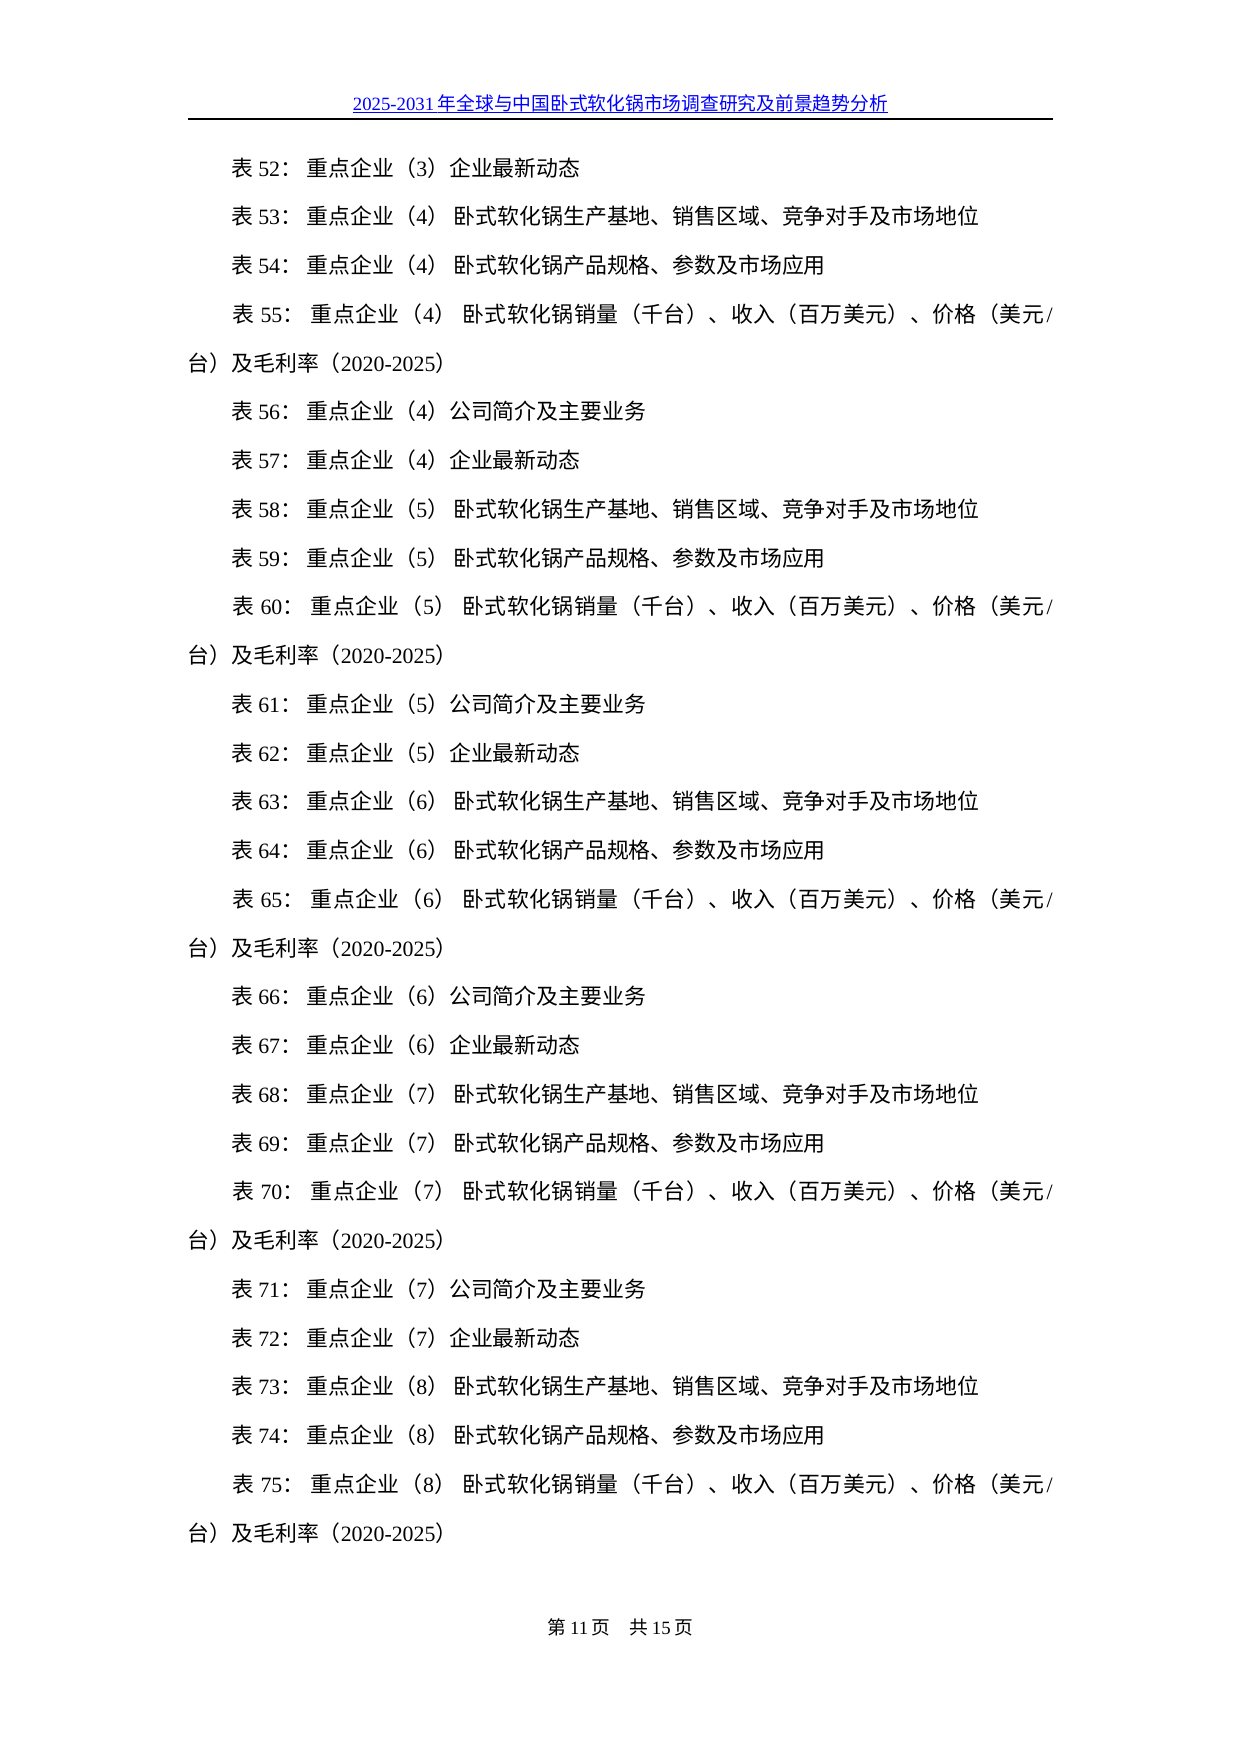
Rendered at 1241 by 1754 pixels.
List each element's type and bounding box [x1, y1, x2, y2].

text [187, 150, 1053, 1548]
